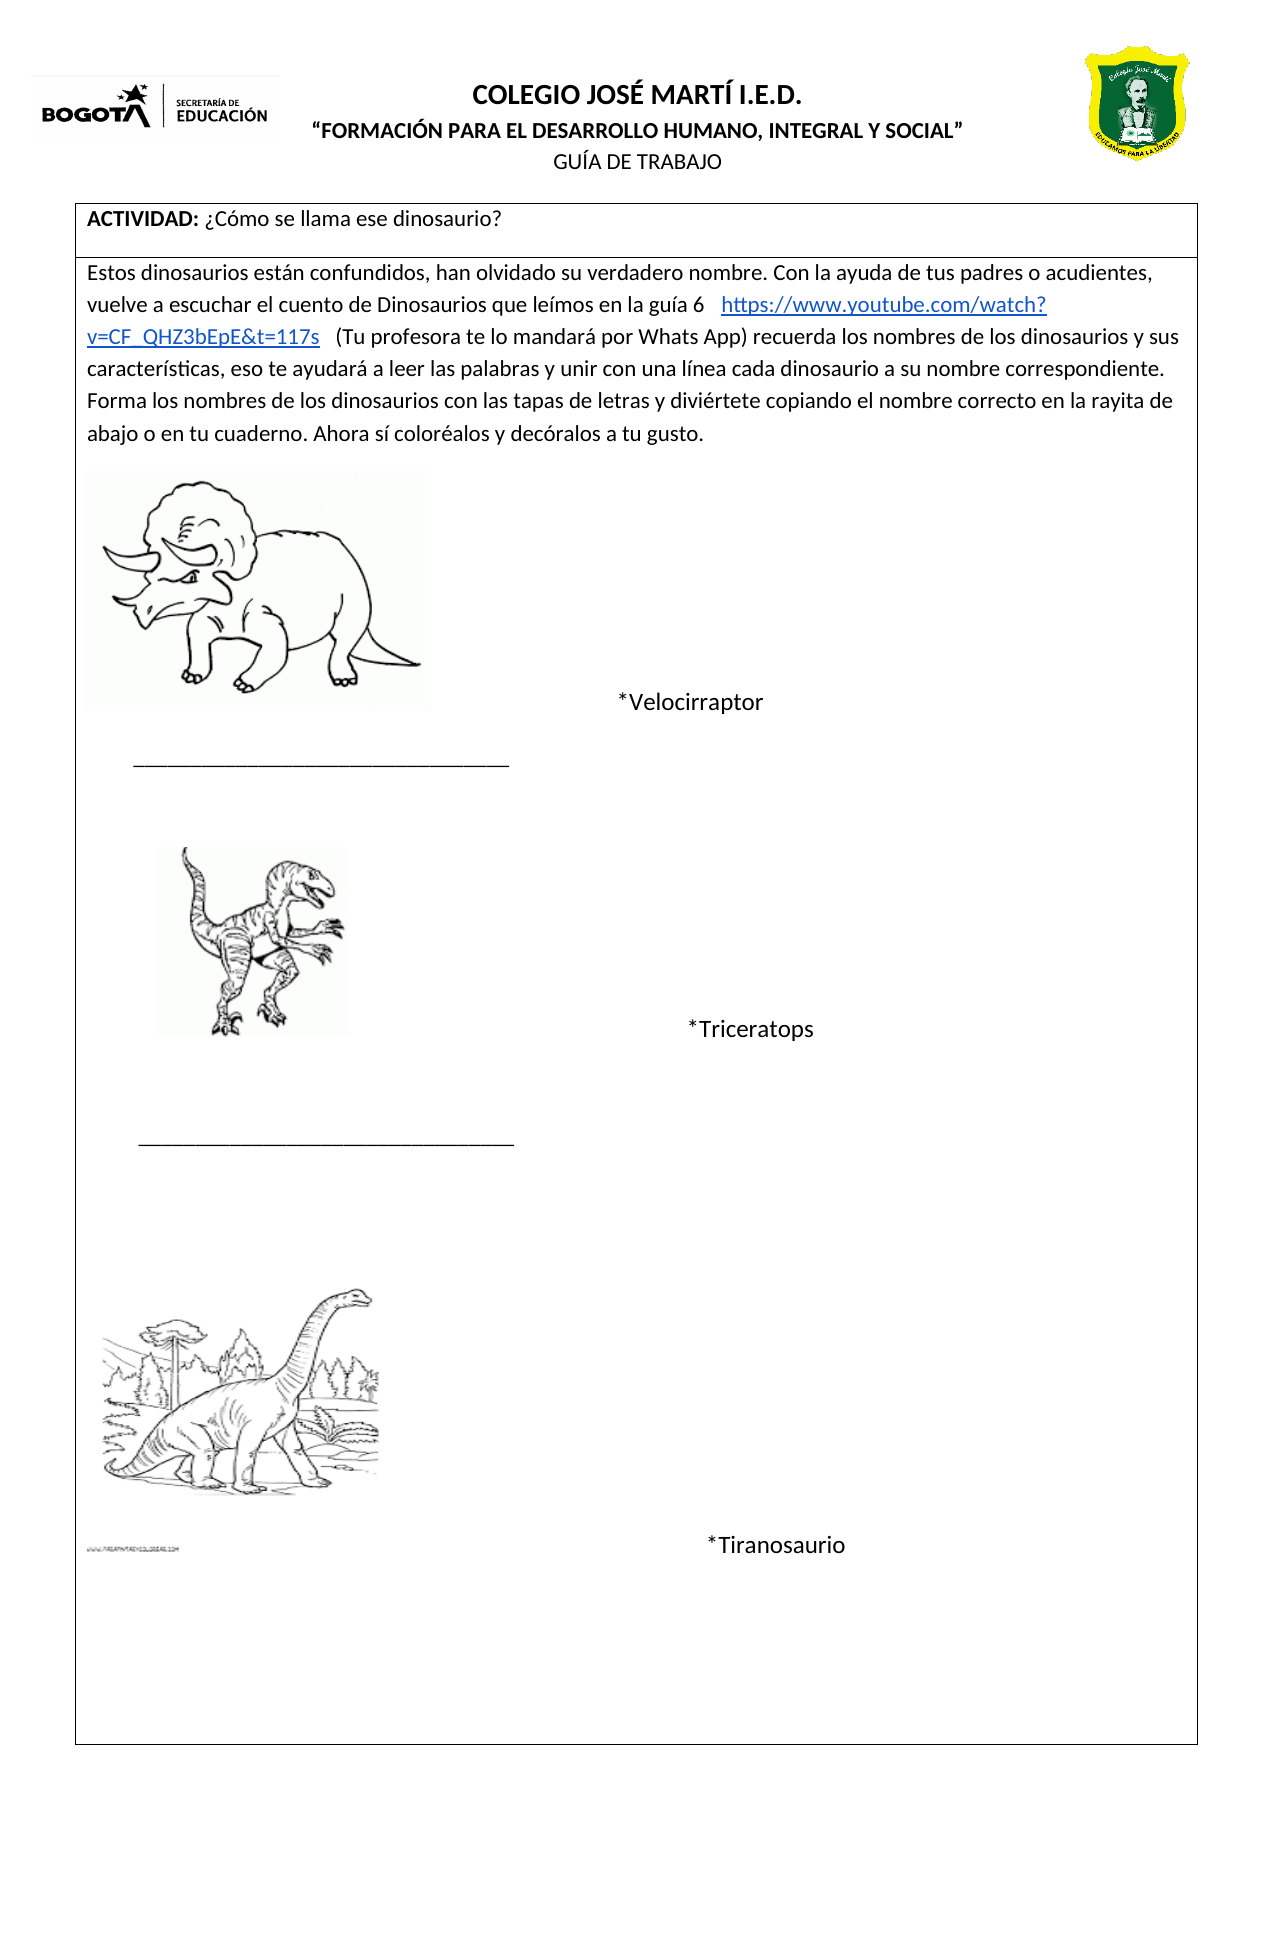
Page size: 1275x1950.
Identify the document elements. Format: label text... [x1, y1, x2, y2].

picture [1081, 40, 1192, 164]
picture [31, 75, 281, 139]
picture [159, 847, 349, 1037]
picture [86, 471, 432, 711]
table_cell ACTIVIDAD: ¿Cómo se llama ese dinosaurio? [76, 204, 1197, 257]
picture [86, 1227, 396, 1554]
